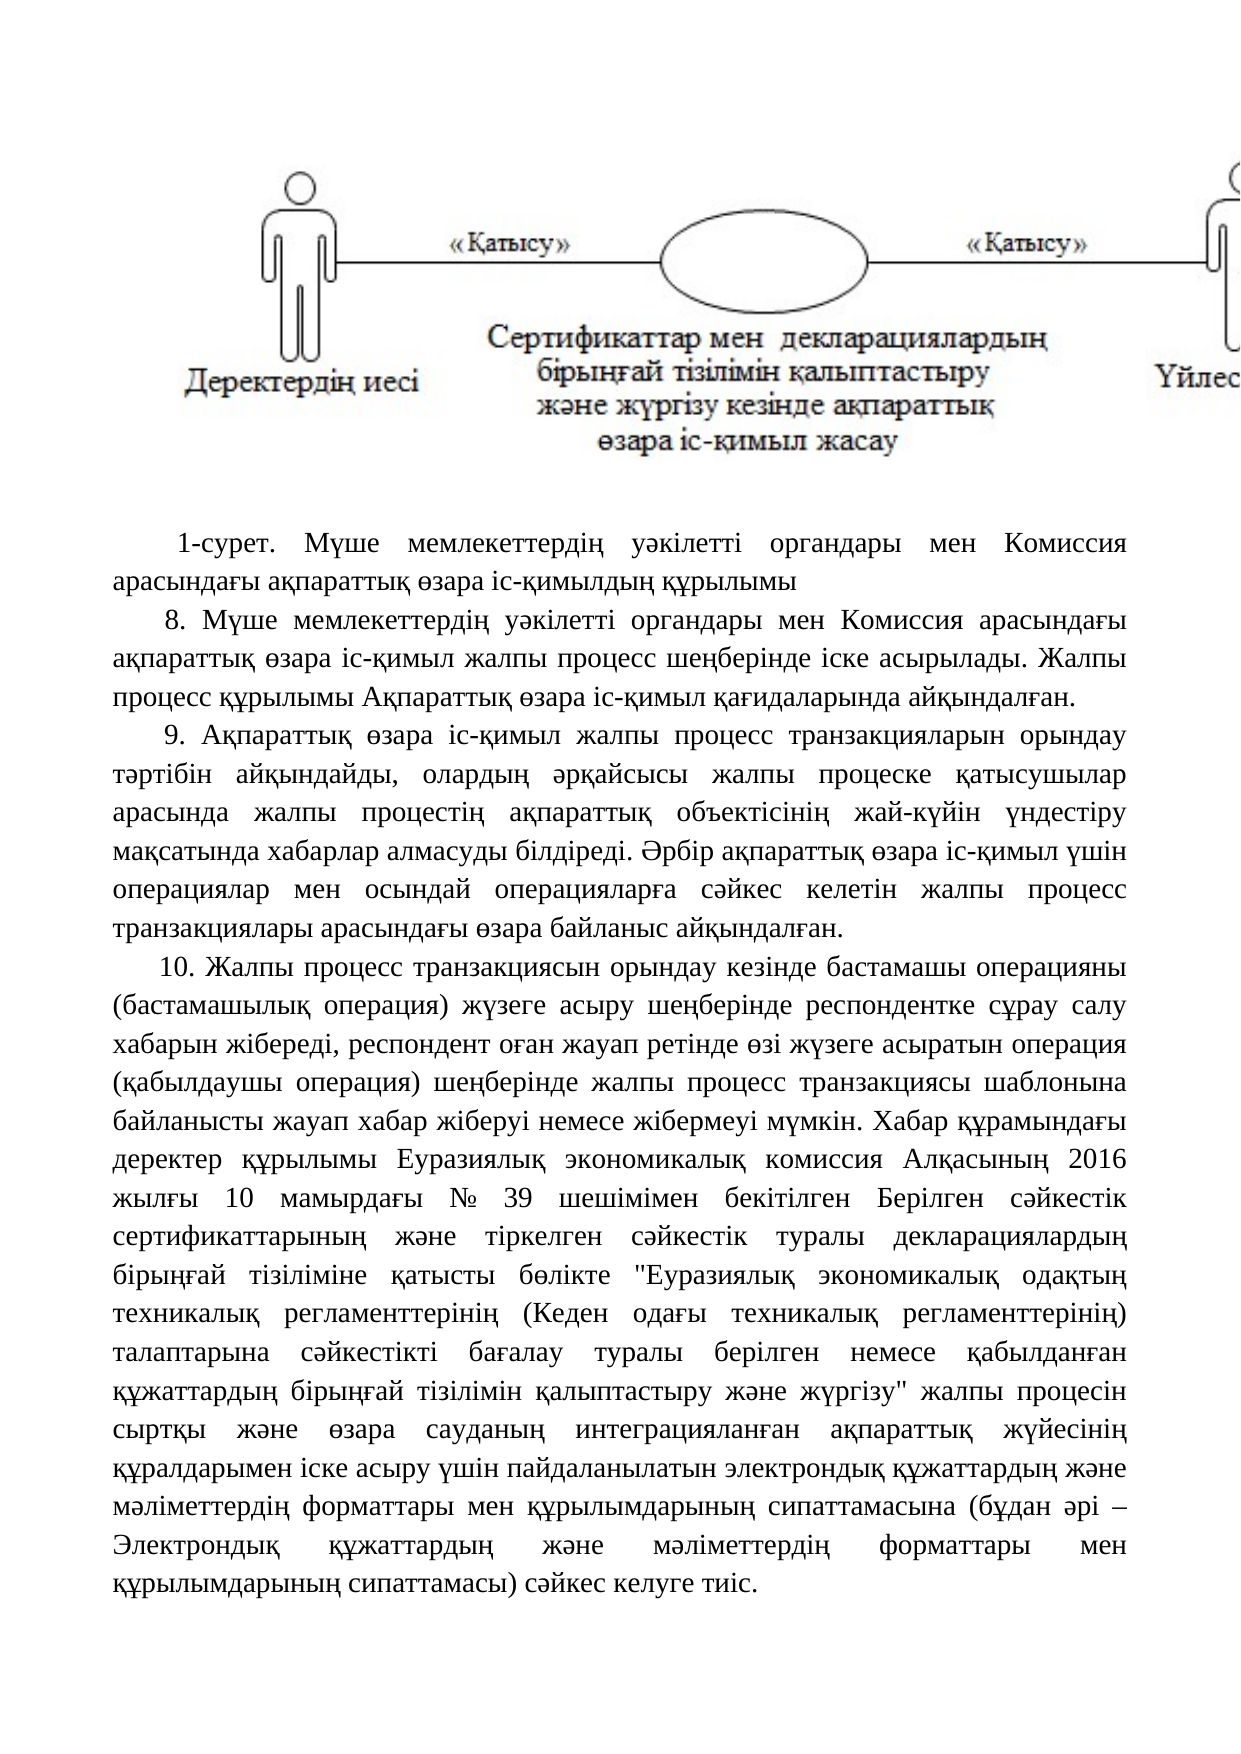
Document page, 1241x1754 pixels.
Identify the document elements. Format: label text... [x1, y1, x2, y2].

picture [112, 150, 1241, 461]
text 8. Мүше мемлекеттердің уәкілетті органдары мен Комиссия арасындағы ақпараттық өзара іс-қимыл жалпы процесс шеңберінде іске асырылады. Жалпы процесс құрылымы Ақпараттық өзара іс-қимыл қағидаларында айқындалған. [112, 602, 1128, 712]
text 9. Ақпараттық өзара іс-қимыл жалпы процесс транзакцияларын орындау тәртібін айқындайды, олардың әрқайсысы жалпы процеске қатысушылар арасында жалпы процестің ақпараттық объектісінің жай-күйін үндестіру мақсатында хабарлар алмасуды білдіреді. Әрбір ақпараттық өзара іс-қимыл үшін операциялар мен осындай операцияларға сәйкес келетін жалпы процесс транзакциялары арасындағы өзара байланыс айқындалған. [112, 717, 1128, 944]
text 10. Жалпы процесс транзакциясын орындау кезінде бастамашы операцияны (бастамашылық операция) жүзеге асыру шеңберінде респондентке сұрау салу хабарын жібереді, респондент оған жауап ретінде өзі жүзеге асыратын операция (қабылдаушы операция) шеңберінде жалпы процесс транзакциясы шаблонына байланысты жауап хабар жіберуі немесе жібермеуі мүмкін. Хабар құрамындағы деректер құрылымы Еуразиялық экономикалық комиссия Алқасының 2016 жылғы 10 мамырдағы № 39 шешімімен бекітілген Берілген сәйкестік сертификаттарының және тіркелген сәйкестік туралы декларациялардың бірыңғай тізіліміне қатысты бөлікте "Еуразиялық экономикалық одақтың техникалық регламенттерінің (Кеден одағы техникалық регламенттерінің) талаптарына сәйкестікті бағалау туралы берілген немесе қабылданған құжаттардың бірыңғай тізілімін қалыптастыру және жүргізу" жалпы процесін сыртқы және өзара сауданың интеграцияланған ақпараттық жүйесінің құралдарымен іске асыру үшін пайдаланылатын электрондық құжаттардың және мәліметтердің форматтары мен құрылымдарының сипаттамасына (бұдан әрі – Электрондық құжаттардың және мәліметтердің форматтары мен құрылымдарының сипаттамасы) сәйкес келуге тиіс. [112, 949, 1128, 1599]
text 1-сурет. Мүше мемлекеттердің уәкілетті органдары мен Комиссия арасындағы ақпараттық өзара іс-қимылдың құрылымы [112, 525, 1128, 597]
